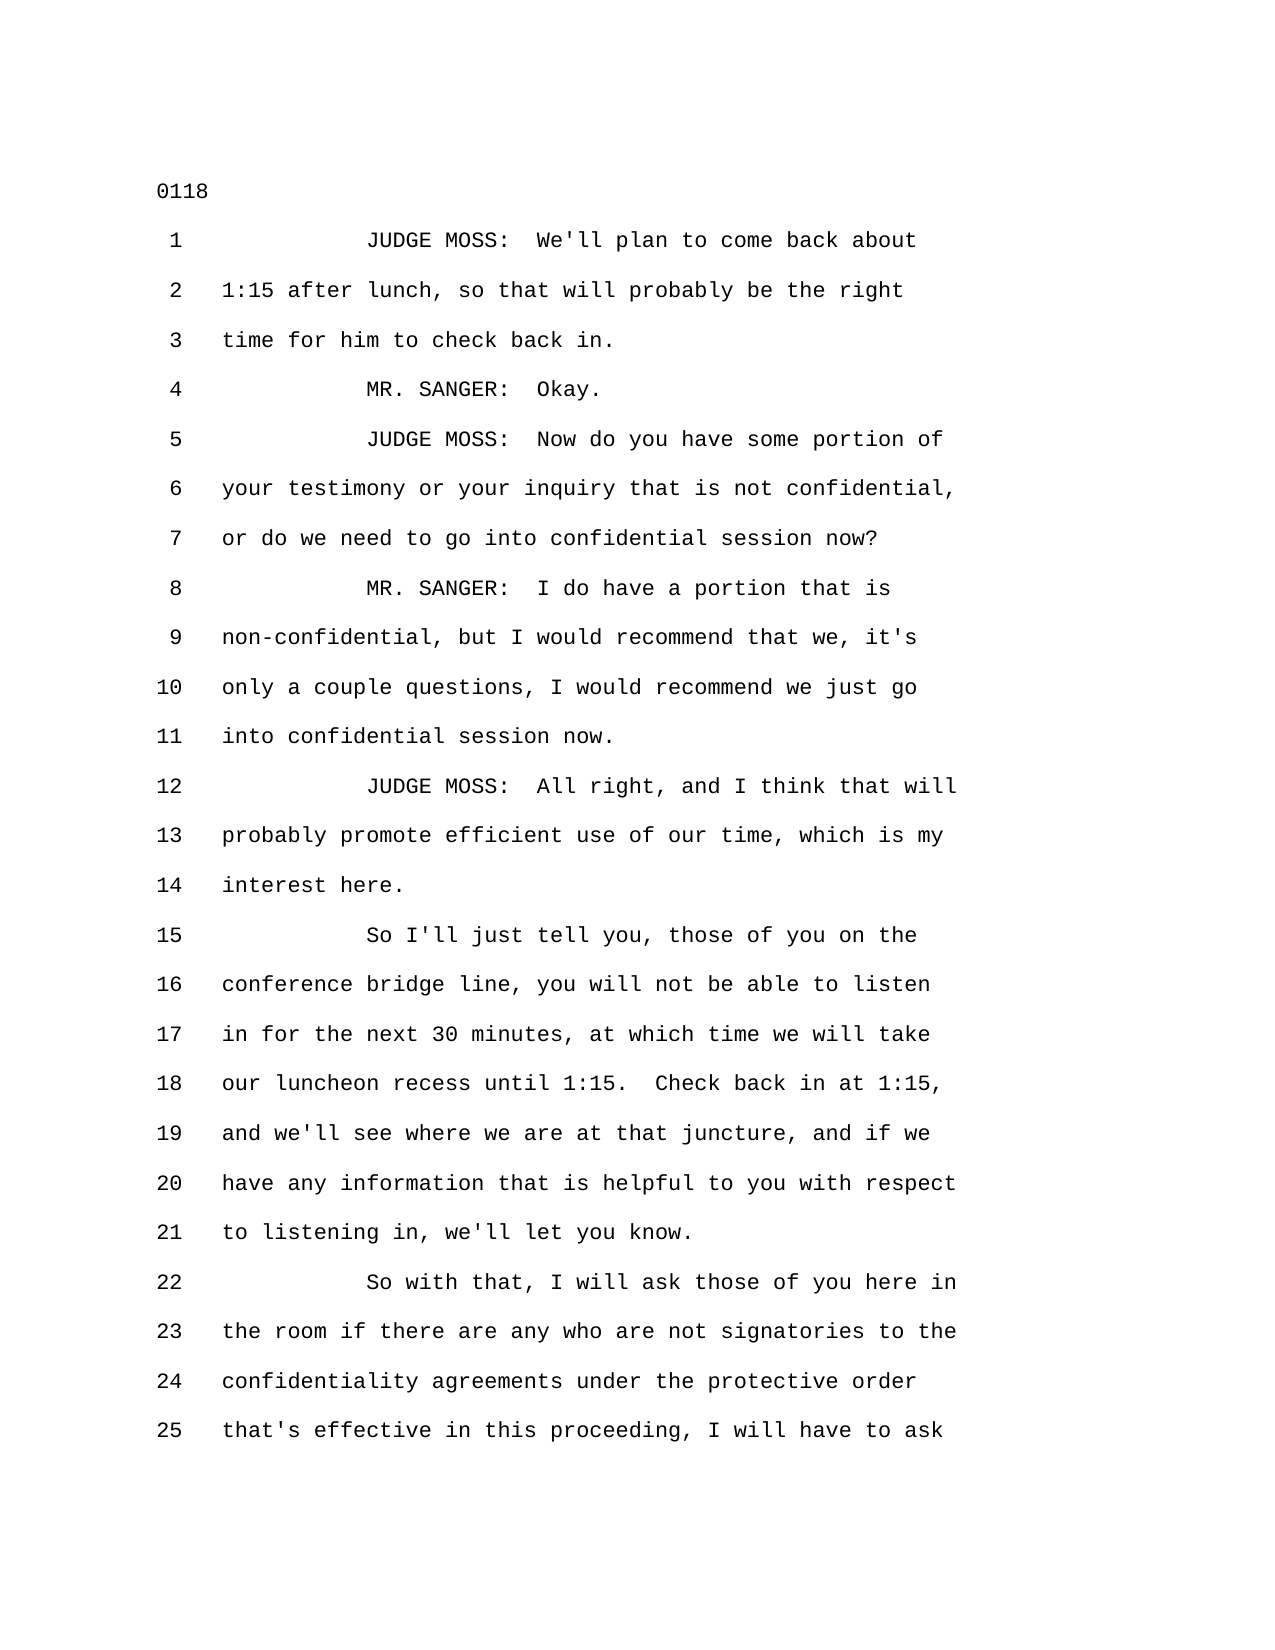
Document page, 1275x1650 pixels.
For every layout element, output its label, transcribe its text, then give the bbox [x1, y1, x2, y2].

text 9 non-confidential, but I would recommend that we, it's [156, 626, 1119, 651]
text 4 MR. SANGER: Okay. [156, 378, 1119, 403]
text 3 time for him to check back in. [156, 329, 1119, 353]
text 16 conference bridge line, you will not be able to listen [156, 973, 1119, 998]
text 7 or do we need to go into confidential session now? [156, 527, 1119, 552]
text 0118 [156, 180, 1119, 205]
text 2 1:15 after lunch, so that will probably be the right [156, 279, 1119, 304]
text 17 in for the next 30 minutes, at which time we will take [156, 1023, 1119, 1048]
text 18 our luncheon recess until 1:15. Check back in at 1:15, [156, 1072, 1119, 1097]
text 21 to listening in, we'll let you know. [156, 1221, 1119, 1246]
text 8 MR. SANGER: I do have a portion that is [156, 577, 1119, 601]
text 11 into confidential session now. [156, 725, 1119, 750]
text 5 JUDGE MOSS: Now do you have some portion of [156, 428, 1119, 453]
text 19 and we'll see where we are at that juncture, and if we [156, 1122, 1119, 1147]
text 12 JUDGE MOSS: All right, and I think that will [156, 775, 1119, 800]
text 10 only a couple questions, I would recommend we just go [156, 676, 1119, 701]
text 1 JUDGE MOSS: We'll plan to come back about [156, 229, 1119, 254]
text 14 interest here. [156, 874, 1119, 899]
text 13 probably promote efficient use of our time, which is my [156, 824, 1119, 849]
text 25 that's effective in this proceeding, I will have to ask [156, 1419, 1119, 1444]
text 24 confidentiality agreements under the protective order [156, 1370, 1119, 1395]
text 15 So I'll just tell you, those of you on the [156, 924, 1119, 948]
text 22 So with that, I will ask those of you here in [156, 1271, 1119, 1296]
text 23 the room if there are any who are not signatories to the [156, 1320, 1119, 1345]
text 20 have any information that is helpful to you with respect [156, 1172, 1119, 1196]
text 6 your testimony or your inquiry that is not confidential, [156, 477, 1119, 502]
